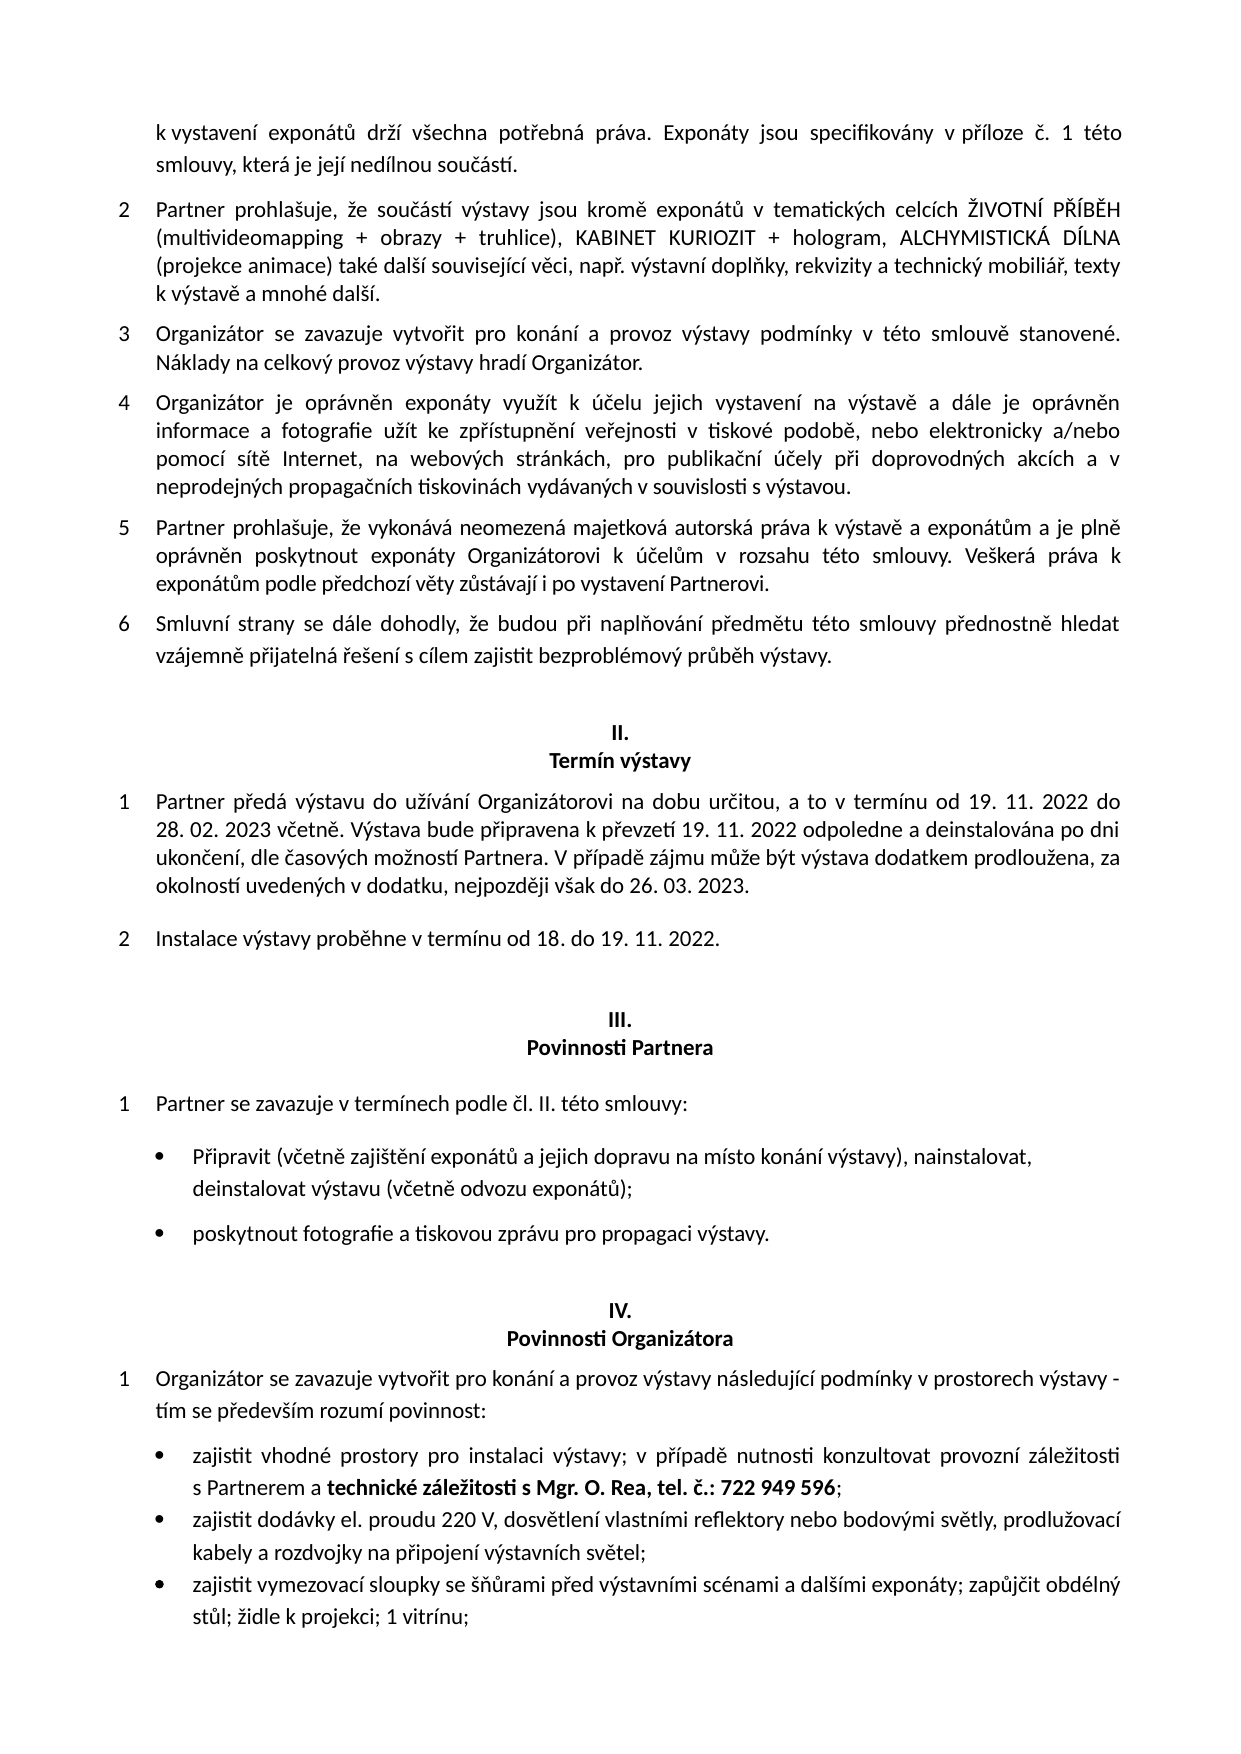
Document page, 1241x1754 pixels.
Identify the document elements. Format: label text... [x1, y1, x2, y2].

list zajistit vhodné prostory pro instalaci výstavy; v případě nutnosti konzultovat provozní záležitosti s Partnerem a technické záležitosti s Mgr. O. Rea, tel. č.: 722 949 596; [155, 1441, 1122, 1501]
list Organizátor se zavazuje vytvořit pro konání a provoz výstavy následující podmínky v prostorech výstavy - tím se především rozumí povinnost: [118, 1364, 1122, 1424]
list Partner se zavazuje v termínech podle čl. II. této smlouvy: [118, 1089, 1122, 1117]
list Organizátor je oprávněn exponáty využít k účelu jejich vystavení na výstavě a dále je oprávněn informace a fotografie užít ke zpřístupnění veřejnosti v tiskové podobě, nebo elektronicky a/nebo pomocí sítě Internet, na webových stránkách, pro publikační účely při doprovodných akcích a v neprodejných propagačních tiskovinách vydávaných v souvislosti s výstavou. [118, 388, 1122, 500]
list zajistit vymezovací sloupky se šňůrami před výstavními scénami a dalšími exponáty; zapůjčit obdélný stůl; židle k projekci; 1 vitrínu; [155, 1570, 1122, 1630]
list Instalace výstavy proběhne v termínu od 18. do 19. 11. 2022. [118, 924, 1122, 952]
text III. [118, 1005, 1122, 1033]
list zajistit dodávky el. proudu 220 V, dosvětlení vlastními reflektory nebo bodovými světly, prodlužovací kabely a rozdvojky na připojení výstavních světel; [155, 1506, 1122, 1566]
text II. [118, 718, 1122, 746]
list Partner předá výstavu do užívání Organizátorovi na dobu určitou, a to v termínu od 19. 11. 2022 do 28. 02. 2023 včetně. Výstava bude připravena k převzetí 19. 11. 2022 odpoledne a deinstalována po dni ukončení, dle časových možností Partnera. V případě zájmu může být výstava dodatkem prodloužena, za okolností uvedených v dodatku, nejpozději však do 26. 03. 2023. [118, 787, 1122, 899]
text Povinnosti Partnera [118, 1033, 1122, 1061]
text Termín výstavy [118, 746, 1122, 774]
list Partner prohlašuje, že vykonává neomezená majetková autorská práva k výstavě a exponátům a je plně oprávněn poskytnout exponáty Organizátorovi k účelům v rozsahu této smlouvy. Veškerá práva k exponátům podle předchozí věty zůstávají i po vystavení Partnerovi. [118, 513, 1122, 597]
list Organizátor se zavazuje vytvořit pro konání a provoz výstavy podmínky v této smlouvě stanovené. Náklady na celkový provoz výstavy hradí Organizátor. [118, 319, 1122, 376]
list Smluvní strany se dále dohodly, že budou při naplňování předmětu této smlouvy přednostně hledat vzájemně přijatelná řešení s cílem zajistit bezproblémový průběh výstavy. [118, 609, 1122, 669]
list Partner prohlašuje, že součástí výstavy jsou kromě exponátů v tematických celcích ŽIVOTNÍ PŘÍBĚH (multivideomapping + obrazy + truhlice), KABINET KURIOZIT + hologram, ALCHYMISTICKÁ DÍLNA (projekce animace) také další související věci, např. výstavní doplňky, rekvizity a technický mobiliář, texty k výstavě a mnohé další. [118, 195, 1122, 307]
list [118, 118, 1122, 178]
list poskytnout fotografie a tiskovou zprávu pro propagaci výstavy. [155, 1219, 1122, 1247]
text Povinnosti Organizátora [118, 1324, 1122, 1352]
list Připravit (včetně zajištění exponátů a jejich dopravu na místo konání výstavy), nainstalovat, deinstalovat výstavu (včetně odvozu exponátů); [155, 1142, 1122, 1202]
text IV. [118, 1296, 1122, 1324]
